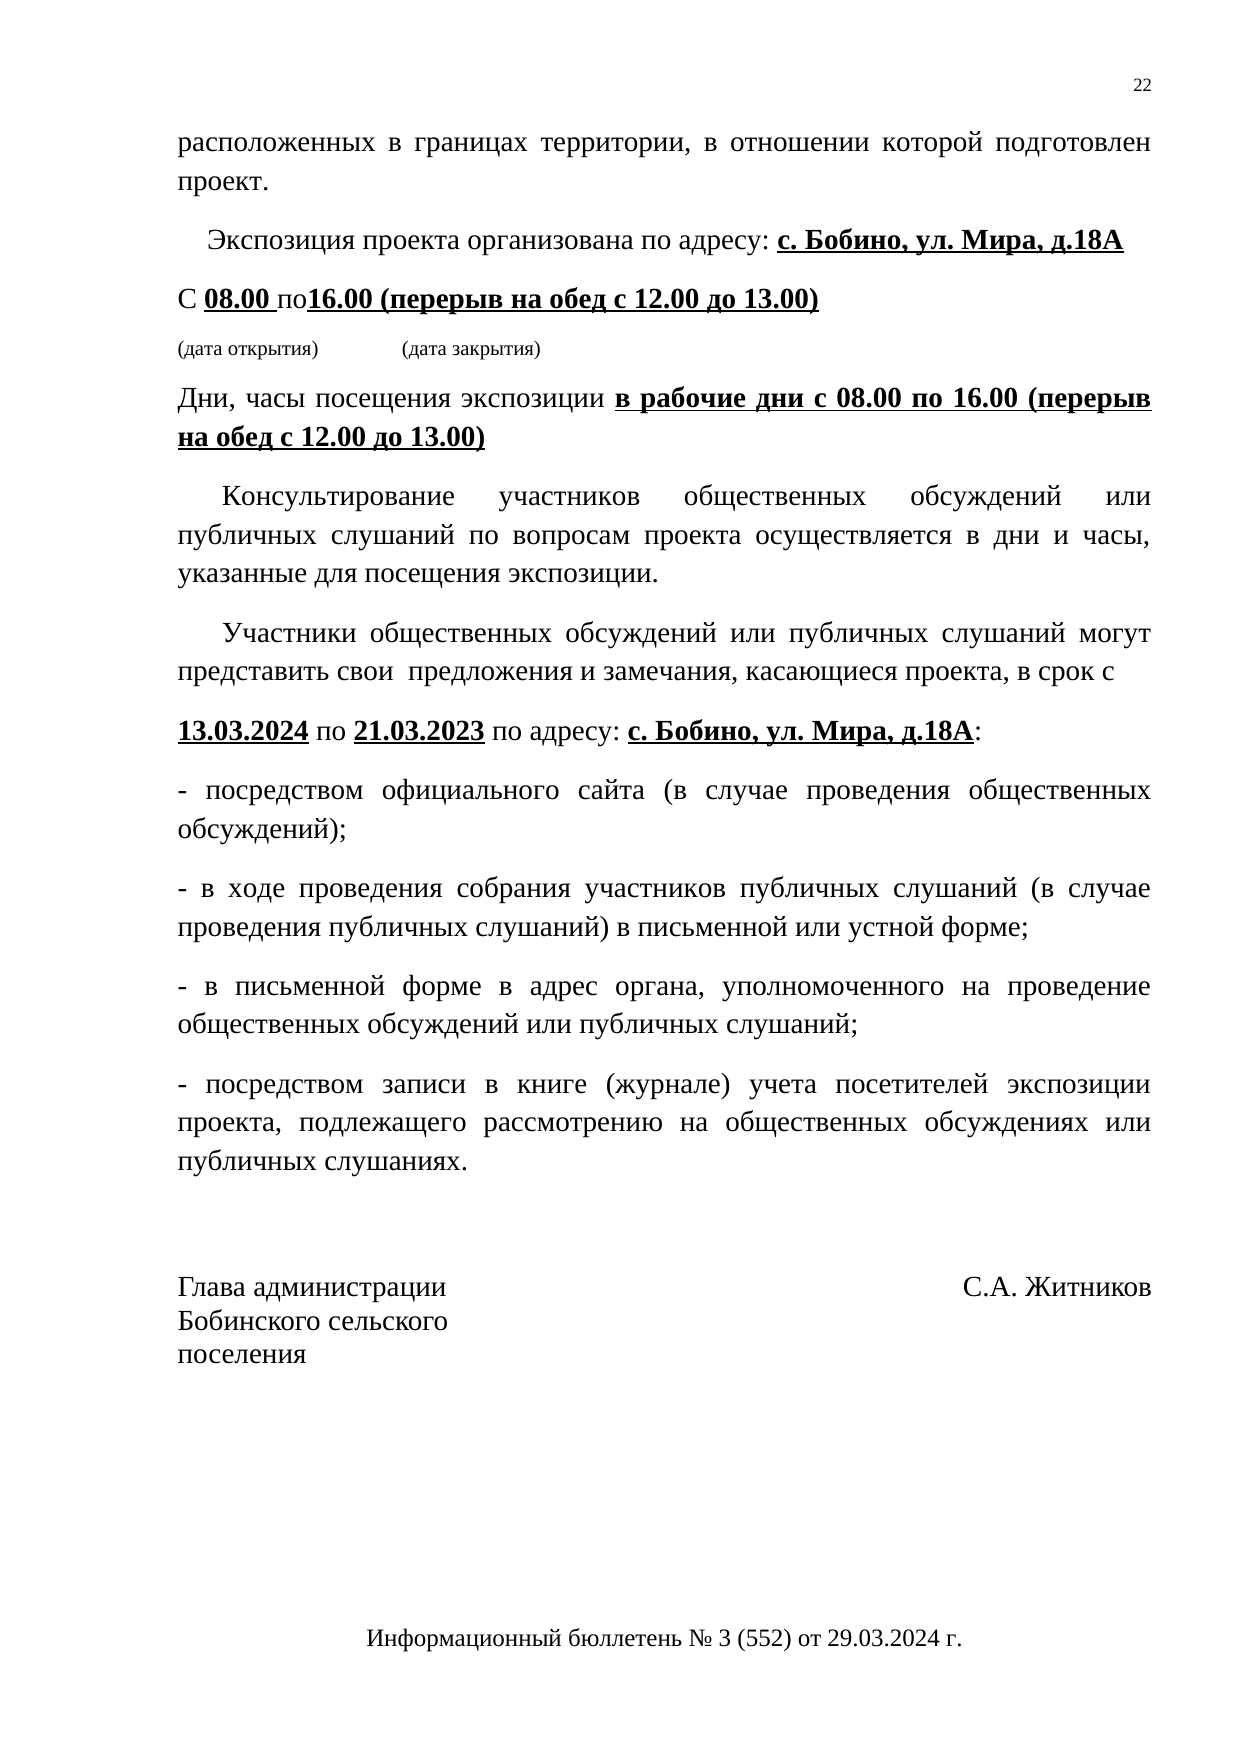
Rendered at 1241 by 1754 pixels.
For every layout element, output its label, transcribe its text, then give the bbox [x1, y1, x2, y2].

table_header Глава администрации Бобинского сельского поселения [166, 1270, 546, 1370]
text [177, 124, 1152, 196]
text 13.03.2024 по 21.03.2023 по адресу: с. Бобино, ул. Мира, д.18А: [177, 713, 1152, 746]
text - в ходе проведения собрания участников публичных слушаний (в случае проведения публичных слушаний) в письменной или устной форме; [177, 870, 1152, 942]
text Экспозиция проекта организована по адресу: с. Бобино, ул. Мира, д.18А [177, 222, 1152, 256]
text - посредством официального сайта (в случае проведения общественных обсуждений); [177, 772, 1152, 844]
text - в письменной форме в адрес органа, уполномоченного на проведение общественных обсуждений или публичных слушаний; [177, 968, 1152, 1040]
text С 08.00 по16.00 (перерыв на обед с 12.00 до 13.00) [177, 281, 1152, 315]
table_header С.А. Житников [546, 1270, 1163, 1370]
text (дата открытия) (дата закрытия) [177, 336, 1152, 360]
text Консультирование участников общественных обсуждений или публичных слушаний по вопросам проекта осуществляется в дни и часы, указанные для посещения экспозиции. [177, 478, 1152, 589]
text Дни, часы посещения экспозиции в рабочие дни с 08.00 по 16.00 (перерыв на обед с 12.00 до 13.00) [177, 381, 1152, 453]
text - посредством записи в книге (журнале) учета посетителей экспозиции проекта, подлежащего рассмотрению на общественных обсуждениях или публичных слушаниях. [177, 1066, 1152, 1177]
text Участники общественных обсуждений или публичных слушаний могут представить свои предложения и замечания, касающиеся проекта, в срок с [177, 615, 1152, 687]
